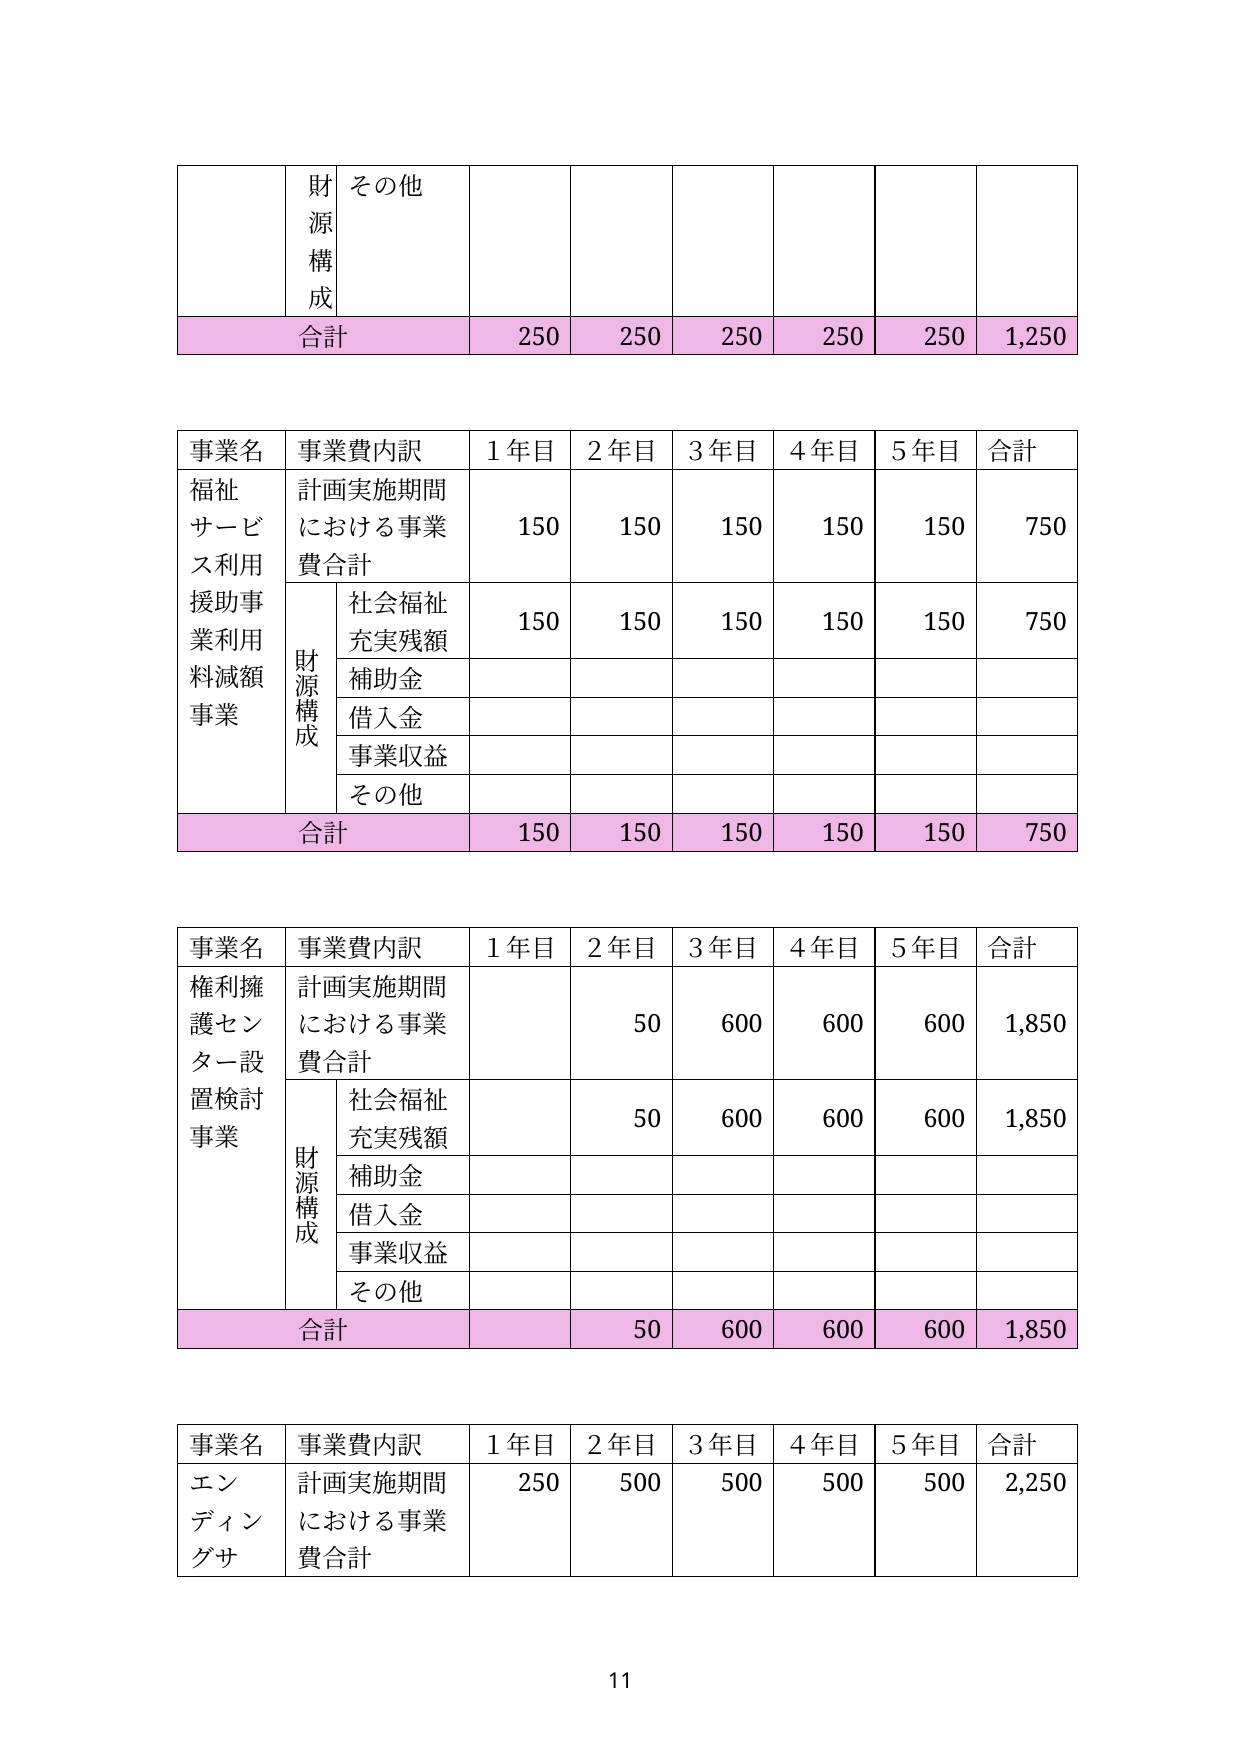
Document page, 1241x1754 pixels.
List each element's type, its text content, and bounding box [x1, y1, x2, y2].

table_cell 財源構成 [286, 1080, 336, 1309]
table_cell [673, 659, 773, 697]
table_cell [470, 967, 570, 1079]
table_cell 補助金 [337, 659, 469, 697]
table_header ５年目 [876, 431, 976, 469]
table_cell [470, 1156, 570, 1194]
table_cell 合計 [178, 1310, 469, 1348]
table_cell [673, 736, 773, 774]
table_cell 財源構成 [286, 583, 336, 812]
table_header 事業名 [178, 928, 285, 966]
table_cell 600 [673, 1080, 773, 1155]
table_cell 250 [673, 317, 773, 354]
table_cell [673, 1195, 773, 1232]
table_header 合計 [977, 928, 1077, 966]
table_header ２年目 [571, 431, 672, 469]
table_header １年目 [470, 928, 570, 966]
table_header 事業名 [178, 1425, 285, 1462]
table_cell [977, 1272, 1077, 1309]
table_header ４年目 [774, 431, 874, 469]
table_cell [470, 698, 570, 735]
table_cell 150 [571, 814, 672, 851]
table_cell その他 [337, 775, 469, 812]
table_cell 150 [571, 470, 672, 582]
table_cell [774, 1272, 874, 1309]
table_cell その他 [337, 1272, 469, 1309]
table_header １年目 [470, 431, 570, 469]
table_cell [774, 1156, 874, 1194]
table_cell [876, 1156, 976, 1194]
table_cell 150 [876, 470, 976, 582]
table_header 合計 [977, 431, 1077, 469]
table_cell [774, 698, 874, 735]
table_cell 1,850 [977, 967, 1077, 1079]
table_cell [774, 166, 874, 316]
table_cell 600 [876, 1310, 976, 1348]
table_cell [571, 736, 672, 774]
table_cell [571, 1272, 672, 1309]
table_cell 150 [673, 583, 773, 658]
table_cell [673, 698, 773, 735]
table_cell 社会福祉充実残額 [337, 583, 469, 658]
table_cell 社会福祉充実残額 [337, 1080, 469, 1155]
table_cell [977, 775, 1077, 812]
table_cell 合計 [178, 814, 469, 851]
table_cell 借入金 [337, 1195, 469, 1232]
table_cell [876, 1233, 976, 1271]
table_cell 600 [774, 1080, 874, 1155]
table_cell 150 [470, 583, 570, 658]
table_cell 600 [774, 967, 874, 1079]
table_cell [876, 1195, 976, 1232]
table_cell エンディングサポート事業助成金支給事業 [178, 1464, 285, 1576]
table_cell 150 [470, 814, 570, 851]
table_header 合計 [977, 1425, 1077, 1462]
table_cell 150 [876, 814, 976, 851]
table_cell [673, 166, 773, 316]
table_cell 250 [876, 317, 976, 354]
table_header ４年目 [774, 1425, 874, 1462]
table_cell 150 [876, 583, 976, 658]
table_cell 250 [571, 317, 672, 354]
table_cell [774, 775, 874, 812]
table_header 事業名 [178, 431, 285, 469]
table_cell [470, 659, 570, 697]
table_cell 1,850 [977, 1310, 1077, 1348]
table_cell 50 [571, 1080, 672, 1155]
table_cell [977, 1156, 1077, 1194]
table_cell [470, 1195, 570, 1232]
table_cell 150 [774, 583, 874, 658]
table_cell 500 [876, 1464, 976, 1576]
table_cell [977, 1195, 1077, 1232]
table_cell 150 [673, 470, 773, 582]
table_cell [571, 1156, 672, 1194]
table_cell 150 [673, 814, 773, 851]
table_cell [571, 659, 672, 697]
table_cell 150 [571, 583, 672, 658]
table_cell 50 [571, 967, 672, 1079]
table_cell [977, 1233, 1077, 1271]
table_cell [977, 659, 1077, 697]
table_cell [977, 698, 1077, 735]
table_cell 事業収益 [337, 736, 469, 774]
table_cell [470, 1272, 570, 1309]
table_cell 合計 [178, 317, 469, 354]
table_header ４年目 [774, 928, 874, 966]
table_cell [673, 775, 773, 812]
table_cell [673, 1272, 773, 1309]
table_cell [774, 659, 874, 697]
table_cell [876, 736, 976, 774]
table_cell 借入金 [337, 698, 469, 735]
table_cell [470, 1310, 570, 1348]
table_cell 500 [673, 1464, 773, 1576]
table_header １年目 [470, 1425, 570, 1462]
table_cell [774, 1195, 874, 1232]
table_cell [977, 736, 1077, 774]
table_cell [571, 1233, 672, 1271]
table_cell [876, 775, 976, 812]
table_cell 計画実施期間における事業費合計 [286, 1464, 469, 1576]
table_cell [470, 1080, 570, 1155]
table_header 事業費内訳 [286, 928, 469, 966]
table_cell 計画実施期間における事業費合計 [286, 967, 469, 1079]
table_cell 750 [977, 814, 1077, 851]
table_cell [673, 1233, 773, 1271]
table_cell 150 [774, 470, 874, 582]
table_cell 600 [774, 1310, 874, 1348]
table_cell 150 [774, 814, 874, 851]
table_cell 1,250 [977, 317, 1077, 354]
table_cell [876, 166, 976, 316]
table_header ３年目 [673, 1425, 773, 1462]
table_cell [977, 166, 1077, 316]
table_cell [876, 659, 976, 697]
table_cell 福祉サービス利用援助事業利用料減額事業 [178, 470, 285, 812]
table_cell 権利擁護センター設置検討事業 [178, 967, 285, 1309]
table_cell [876, 698, 976, 735]
table_cell 750 [977, 470, 1077, 582]
table_cell 2,250 [977, 1464, 1077, 1576]
table_cell [470, 166, 570, 316]
table_cell 500 [774, 1464, 874, 1576]
table_header ５年目 [876, 1425, 976, 1462]
table_cell 250 [774, 317, 874, 354]
table_header ５年目 [876, 928, 976, 966]
table_cell 250 [470, 317, 570, 354]
table_cell 600 [876, 1080, 976, 1155]
table_header 事業費内訳 [286, 1425, 469, 1462]
table_cell [470, 736, 570, 774]
table_cell 1,850 [977, 1080, 1077, 1155]
table_cell [571, 775, 672, 812]
table_cell [571, 166, 672, 316]
table_header ２年目 [571, 1425, 672, 1462]
table_cell [571, 1195, 672, 1232]
table_cell 250 [470, 1464, 570, 1576]
table_cell 600 [673, 1310, 773, 1348]
table_cell 600 [673, 967, 773, 1079]
table_cell [774, 736, 874, 774]
table_cell 150 [470, 470, 570, 582]
table_cell 補助金 [337, 1156, 469, 1194]
table_cell [470, 1233, 570, 1271]
table_cell [774, 1233, 874, 1271]
table_header ３年目 [673, 431, 773, 469]
table_cell [673, 1156, 773, 1194]
table_cell その他 [337, 166, 469, 316]
table_header ２年目 [571, 928, 672, 966]
table_cell [571, 698, 672, 735]
table_cell 600 [876, 967, 976, 1079]
table_cell 50 [571, 1310, 672, 1348]
table_cell 750 [977, 583, 1077, 658]
table_cell 計画実施期間における事業費合計 [286, 470, 469, 582]
table_cell [876, 1272, 976, 1309]
table_cell [470, 775, 570, 812]
table_cell 500 [571, 1464, 672, 1576]
table_header ３年目 [673, 928, 773, 966]
table_header 事業費内訳 [286, 431, 469, 469]
table_cell 事業収益 [337, 1233, 469, 1271]
